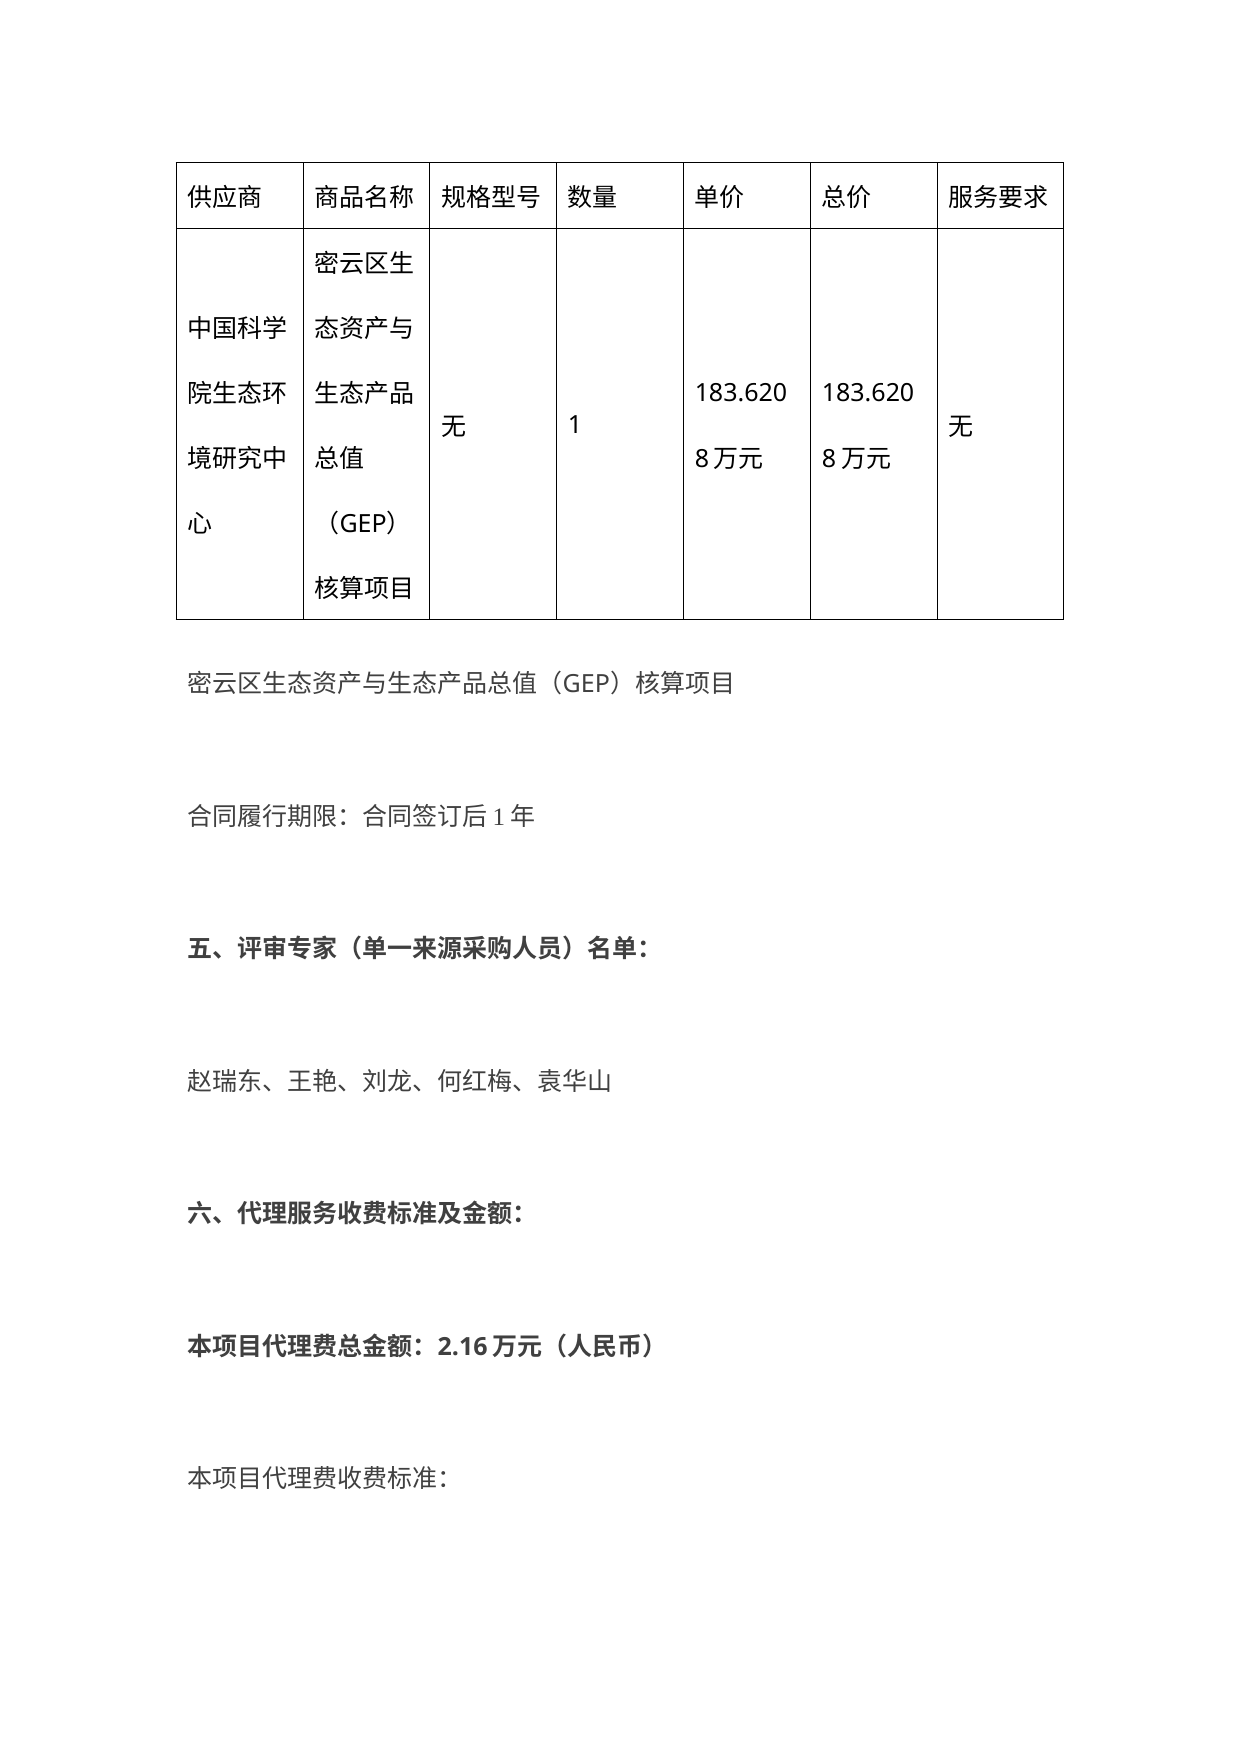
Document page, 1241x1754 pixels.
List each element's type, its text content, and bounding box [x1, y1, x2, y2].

table_cell 1 [557, 229, 683, 619]
text 赵瑞东、王艳、刘龙、何红梅、袁华山 [187, 1047, 1053, 1112]
table_header 供应商 [177, 163, 303, 228]
text 本项目代理费收费标准： [187, 1444, 1053, 1509]
table_header 总价 [811, 163, 937, 228]
text 六、代理服务收费标准及金额： [187, 1179, 1053, 1244]
table_cell 无 [430, 229, 556, 619]
table_cell 183.6208万元 [684, 229, 810, 619]
table_header 规格型号 [430, 163, 556, 228]
text 本项目代理费总金额：2.16万元（人民币） [187, 1312, 1053, 1377]
table_cell 密云区生态资产与生态产品总值（GEP）核算项目 [304, 229, 429, 619]
table_cell 183.6208万元 [811, 229, 937, 619]
table_cell 无 [938, 229, 1063, 619]
table_header 商品名称 [304, 163, 429, 228]
table_header 单价 [684, 163, 810, 228]
text 合同履行期限：合同签订后1年 [187, 782, 1053, 847]
text 五、评审专家（单一来源采购人员）名单： [187, 914, 1053, 979]
table_cell 中国科学院生态环境研究中心 [177, 229, 303, 619]
table_header 数量 [557, 163, 683, 228]
text 密云区生态资产与生态产品总值（GEP）核算项目 [187, 649, 1053, 714]
table_header 服务要求 [938, 163, 1063, 228]
